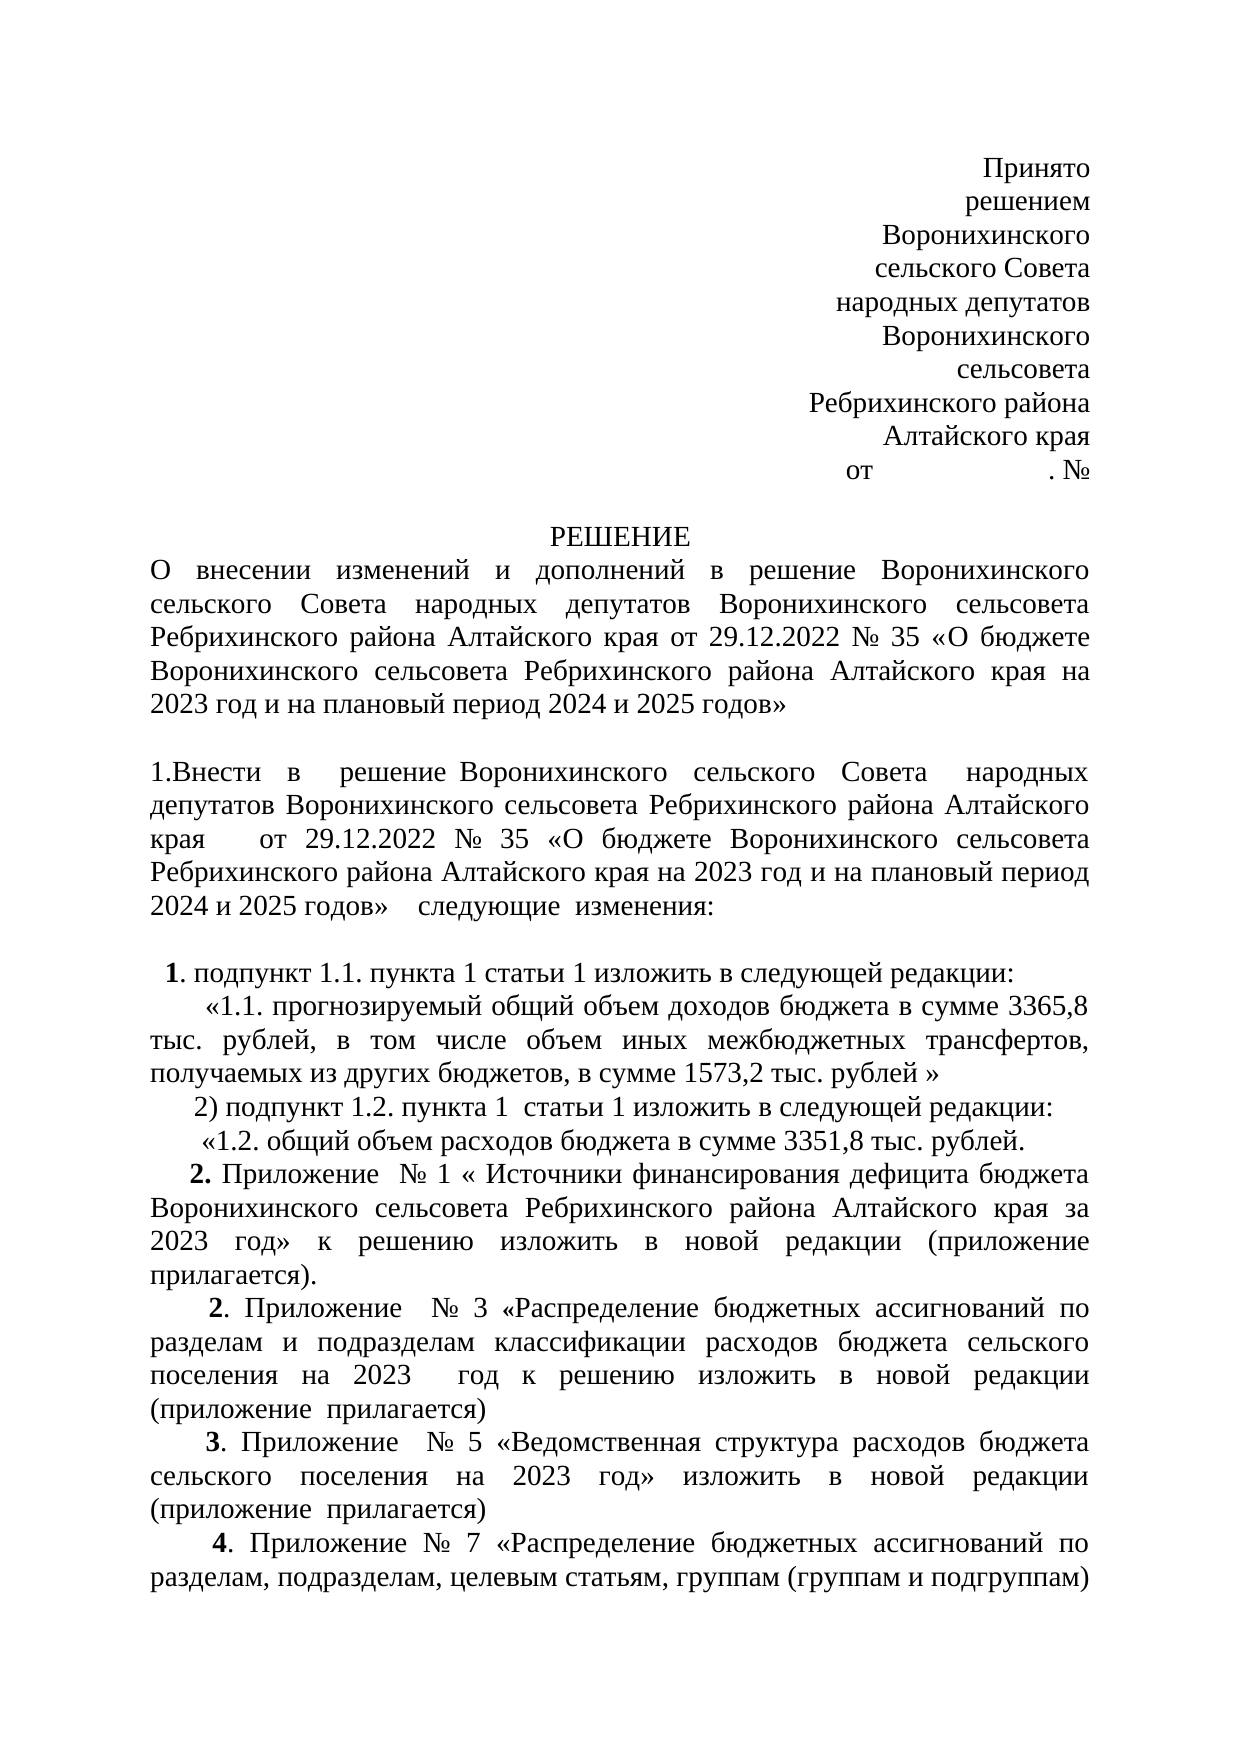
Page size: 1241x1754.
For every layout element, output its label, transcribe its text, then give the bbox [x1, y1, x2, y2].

text 1.Внести в решение Воронихинского сельского Совета народных депутатов Воронихинского сельсовета Ребрихинского района Алтайского края от 29.12.2022 № 35 «О бюджете Воронихинского сельсовета Ребрихинского района Алтайского края на 2023 год и на плановый период 2024 и 2025 годов» следующие изменения: [150, 754, 1090, 921]
text РЕШЕНИЕ [150, 519, 1090, 552]
title 1. подпункт 1.1. пункта 1 статьи 1 изложить в следующей редакции: [150, 955, 1090, 988]
title 2. Приложение № 1 « Источники финансирования дефицита бюджета Воронихинского сельсовета Ребрихинского района Алтайского края за 2023 год» к решению изложить в новой редакции (приложение прилагается). [150, 1156, 1090, 1290]
text Принято [150, 150, 1090, 183]
text О внесении изменений и дополнений в решение Воронихинского сельского Совета народных депутатов Воронихинского сельсовета Ребрихинского района Алтайского края от 29.12.2022 № 35 «О бюджете Воронихинского сельсовета Ребрихинского района Алтайского края на 2023 год и на плановый период 2024 и 2025 годов» [150, 552, 1090, 720]
text от . № [800, 452, 1090, 485]
title «1.2. общий объем расходов бюджета в сумме 3351,8 тыс. рублей. [150, 1123, 1090, 1156]
title 2) подпункт 1.2. пункта 1 статьи 1 изложить в следующей редакции: [150, 1089, 1090, 1123]
text 2. Приложение № 3 «Распределение бюджетных ассигнований по разделам и подразделам классификации расходов бюджета сельского поселения на 2023 год к решению изложить в новой редакции (приложение прилагается) [150, 1290, 1090, 1424]
title «1.1. прогнозируемый общий объем доходов бюджета в сумме 3365,8 тыс. рублей, в том числе объем иных межбюджетных трансфертов, получаемых из других бюджетов, в сумме 1573,2 тыс. рублей » [150, 988, 1090, 1089]
text решением Воронихинского сельского Совета народных депутатов Воронихинского сельсовета Ребрихинского района Алтайского края [800, 183, 1090, 452]
title 3. Приложение № 5 «Ведомственная структура расходов бюджета сельского поселения на 2023 год» изложить в новой редакции (приложение прилагается) [150, 1424, 1090, 1525]
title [150, 1525, 1090, 1592]
